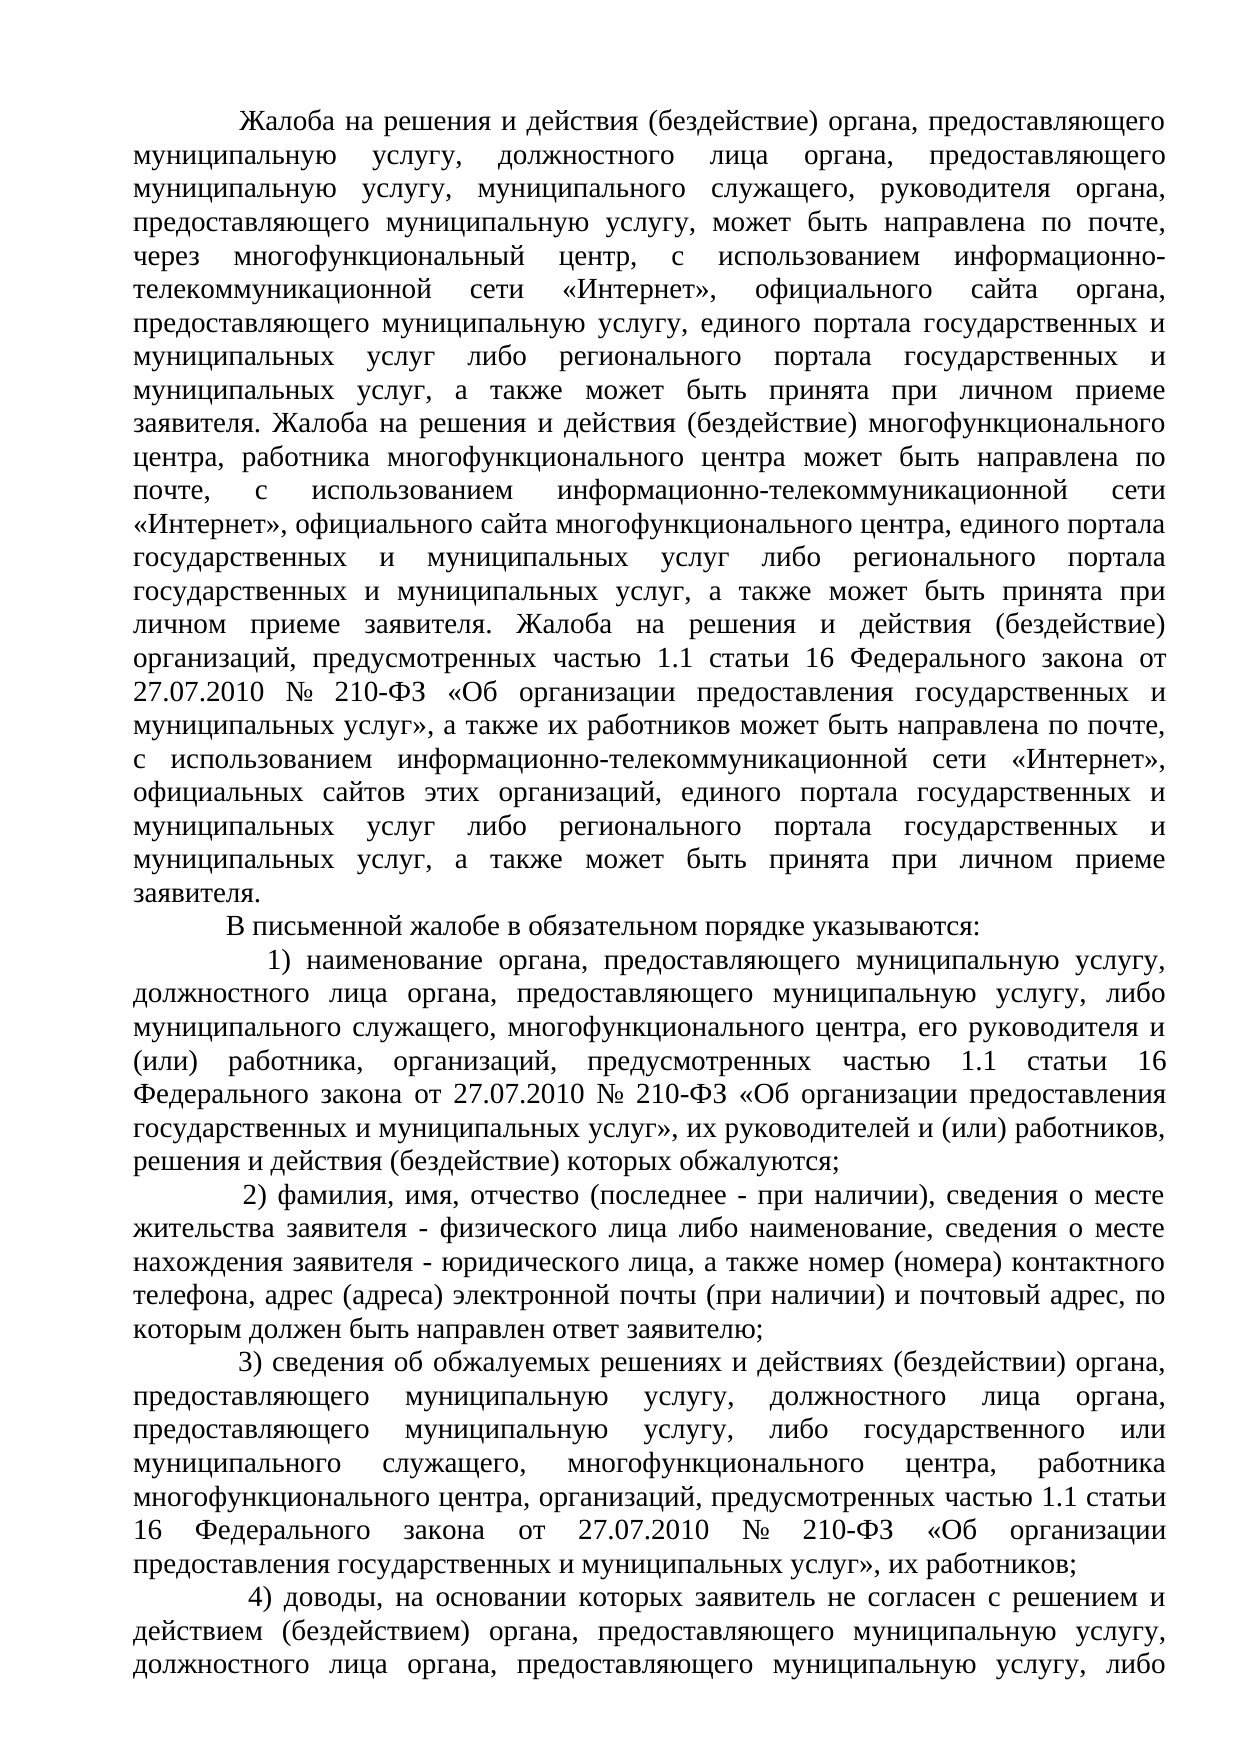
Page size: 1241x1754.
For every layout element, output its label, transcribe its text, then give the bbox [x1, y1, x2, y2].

text 2) фамилия, имя, отчество (последнее - при наличии), сведения о месте жительства заявителя - физического лица либо наименование, сведения о месте нахождения заявителя - юридического лица, а также номер (номера) контактного телефона, адрес (адреса) электронной почты (при наличии) и почтовый адрес, по которым должен быть направлен ответ заявителю; [133, 1177, 1167, 1344]
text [133, 1579, 1167, 1680]
text 3) сведения об обжалуемых решениях и действиях (бездействии) органа, предоставляющего муниципальную услугу, должностного лица органа, предоставляющего муниципальную услугу, либо государственного или муниципального служащего, многофункционального центра, работника многофункционального центра, организаций, предусмотренных частью 1.1 статьи 16 Федерального закона от 27.07.2010 № 210-ФЗ «Об организации предоставления государственных и муниципальных услуг», их работников; [133, 1344, 1167, 1579]
text Жалоба на решения и действия (бездействие) органа, предоставляющего муниципальную услугу, должностного лица органа, предоставляющего муниципальную услугу, муниципального служащего, руководителя органа, предоставляющего муниципальную услугу, может быть направлена по почте, через многофункциональный центр, с использованием информационно-телекоммуникационной сети «Интернет», официального сайта органа, предоставляющего муниципальную услугу, единого портала государственных и муниципальных услуг либо регионального портала государственных и муниципальных услуг, а также может быть принята при личном приеме заявителя. Жалоба на решения и действия (бездействие) многофункционального центра, работника многофункционального центра может быть направлена по почте, с использованием информационно-телекоммуникационной сети «Интернет», официального сайта многофункционального центра, единого портала государственных и муниципальных услуг либо регионального портала государственных и муниципальных услуг, а также может быть принята при личном приеме заявителя. Жалоба на решения и действия (бездействие) организаций, предусмотренных частью 1.1 статьи 16 Федерального закона от 27.07.2010 № 210-ФЗ «Об организации предоставления государственных и муниципальных услуг», а также их работников может быть направлена по почте, с использованием информационно-телекоммуникационной сети «Интернет», официальных сайтов этих организаций, единого портала государственных и муниципальных услуг либо регионального портала государственных и муниципальных услуг, а также может быть принята при личном приеме заявителя. [133, 103, 1167, 908]
text В письменной жалобе в обязательном порядке указываются: [133, 908, 1167, 942]
text 1) наименование органа, предоставляющего муниципальную услугу, должностного лица органа, предоставляющего муниципальную услугу, либо муниципального служащего, многофункционального центра, его руководителя и (или) работника, организаций, предусмотренных частью 1.1 статьи 16 Федерального закона от 27.07.2010 № 210-ФЗ «Об организации предоставления государственных и муниципальных услуг», их руководителей и (или) работников, решения и действия (бездействие) которых обжалуются; [133, 942, 1167, 1177]
